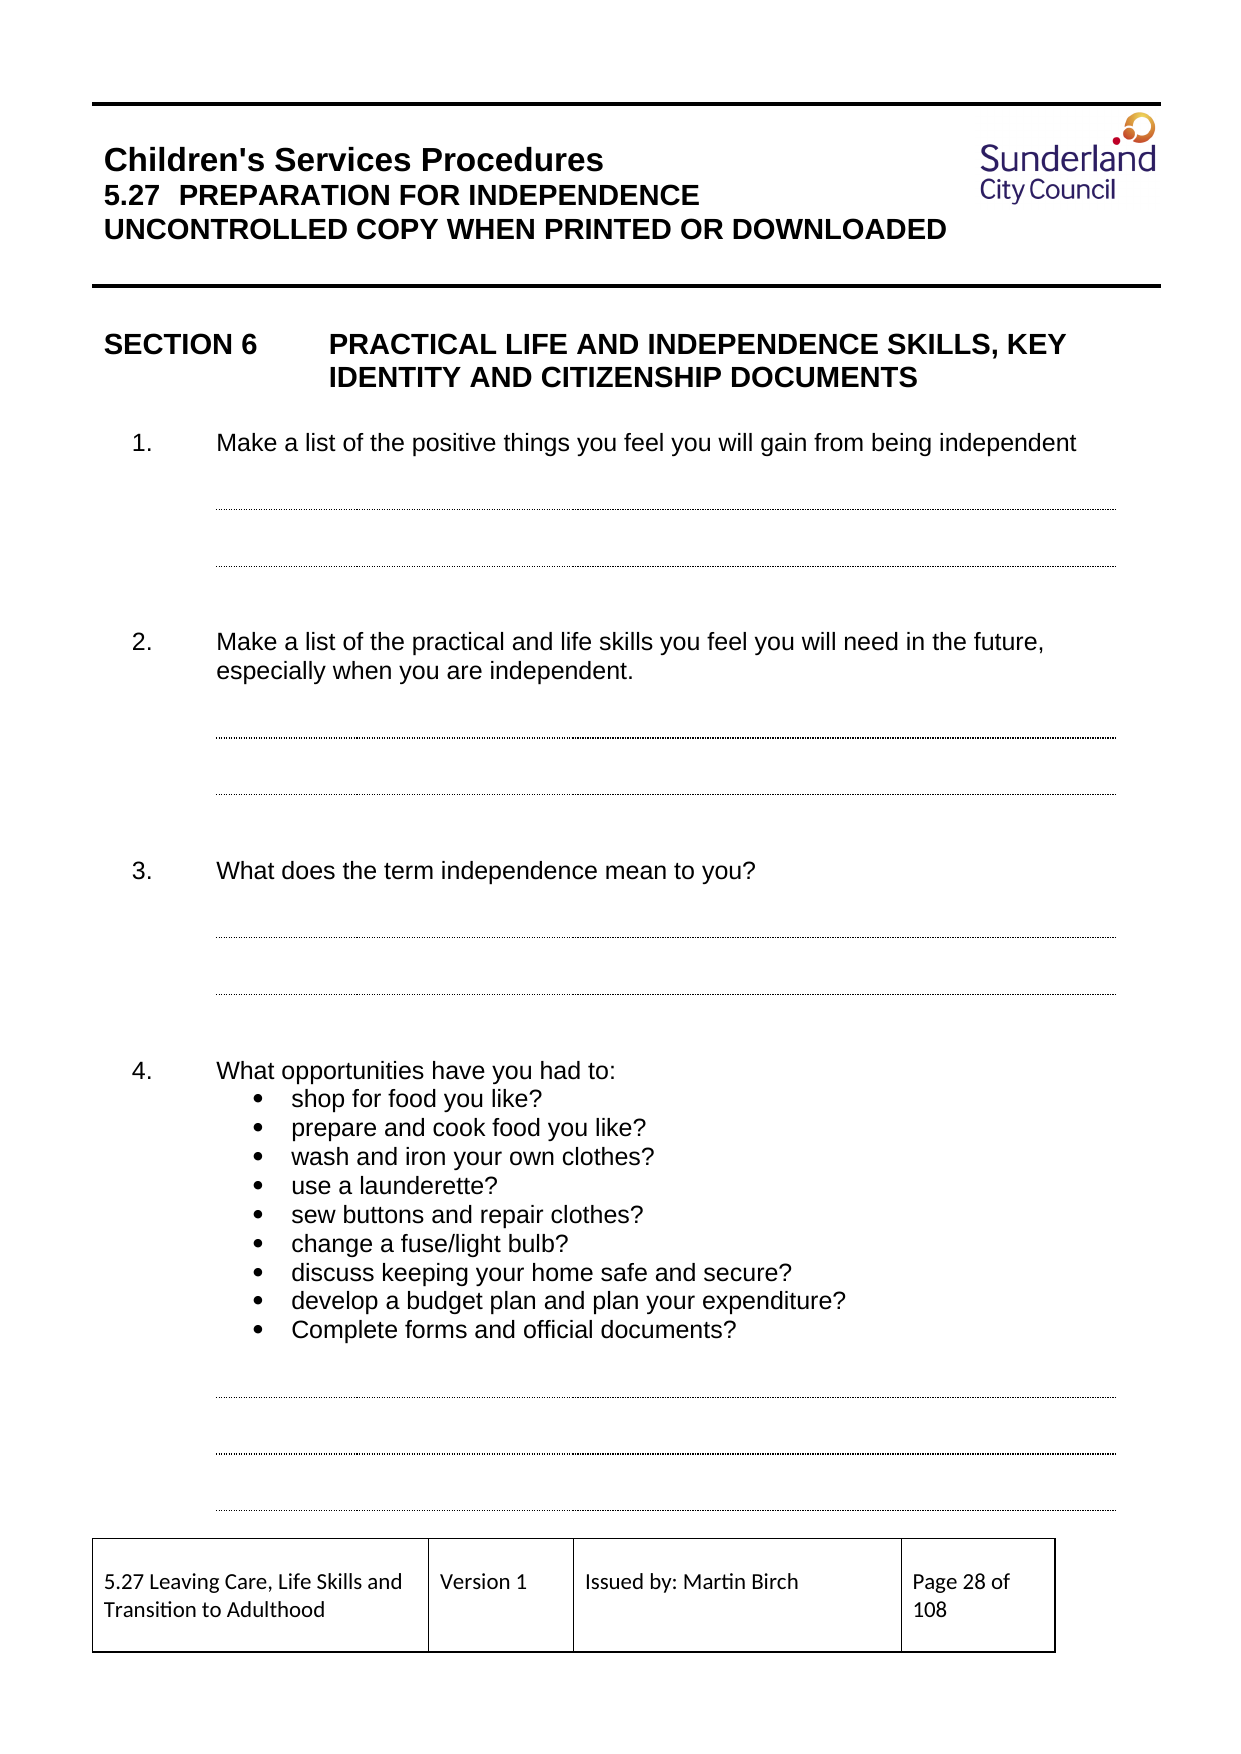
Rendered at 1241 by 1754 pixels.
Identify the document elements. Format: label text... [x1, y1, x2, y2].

list wash and iron your own clothes? [253, 1142, 1122, 1171]
list discuss keeping your home safe and secure? [253, 1257, 1122, 1286]
list use a launderette? [253, 1171, 1122, 1200]
picture [975, 106, 1160, 210]
text 3. What does the term independence mean to you? [132, 856, 1122, 884]
list develop a budget plan and plan your expenditure? [253, 1286, 1122, 1315]
list sew buttons and repair clothes? [253, 1200, 1122, 1229]
list prepare and cook food you like? [253, 1113, 1122, 1142]
list shop for food you like? [253, 1084, 1122, 1113]
text 4. What opportunities have you had to: [132, 1056, 1122, 1084]
list change a fuse/light bulb? [253, 1229, 1122, 1257]
list Complete forms and official documents? [253, 1315, 1122, 1344]
text SECTION 6 PRACTICAL LIFE AND INDEPENDENCE SKILLS, KEY IDENTITY AND CITIZENSHIP DOCUMENTS [103, 327, 1122, 394]
text 2. Make a list of the practical and life skills you feel you will need in the future, especially when you are independent. [132, 627, 1122, 685]
text 1. Make a list of the positive things you feel you will gain from being independent [132, 427, 1122, 456]
